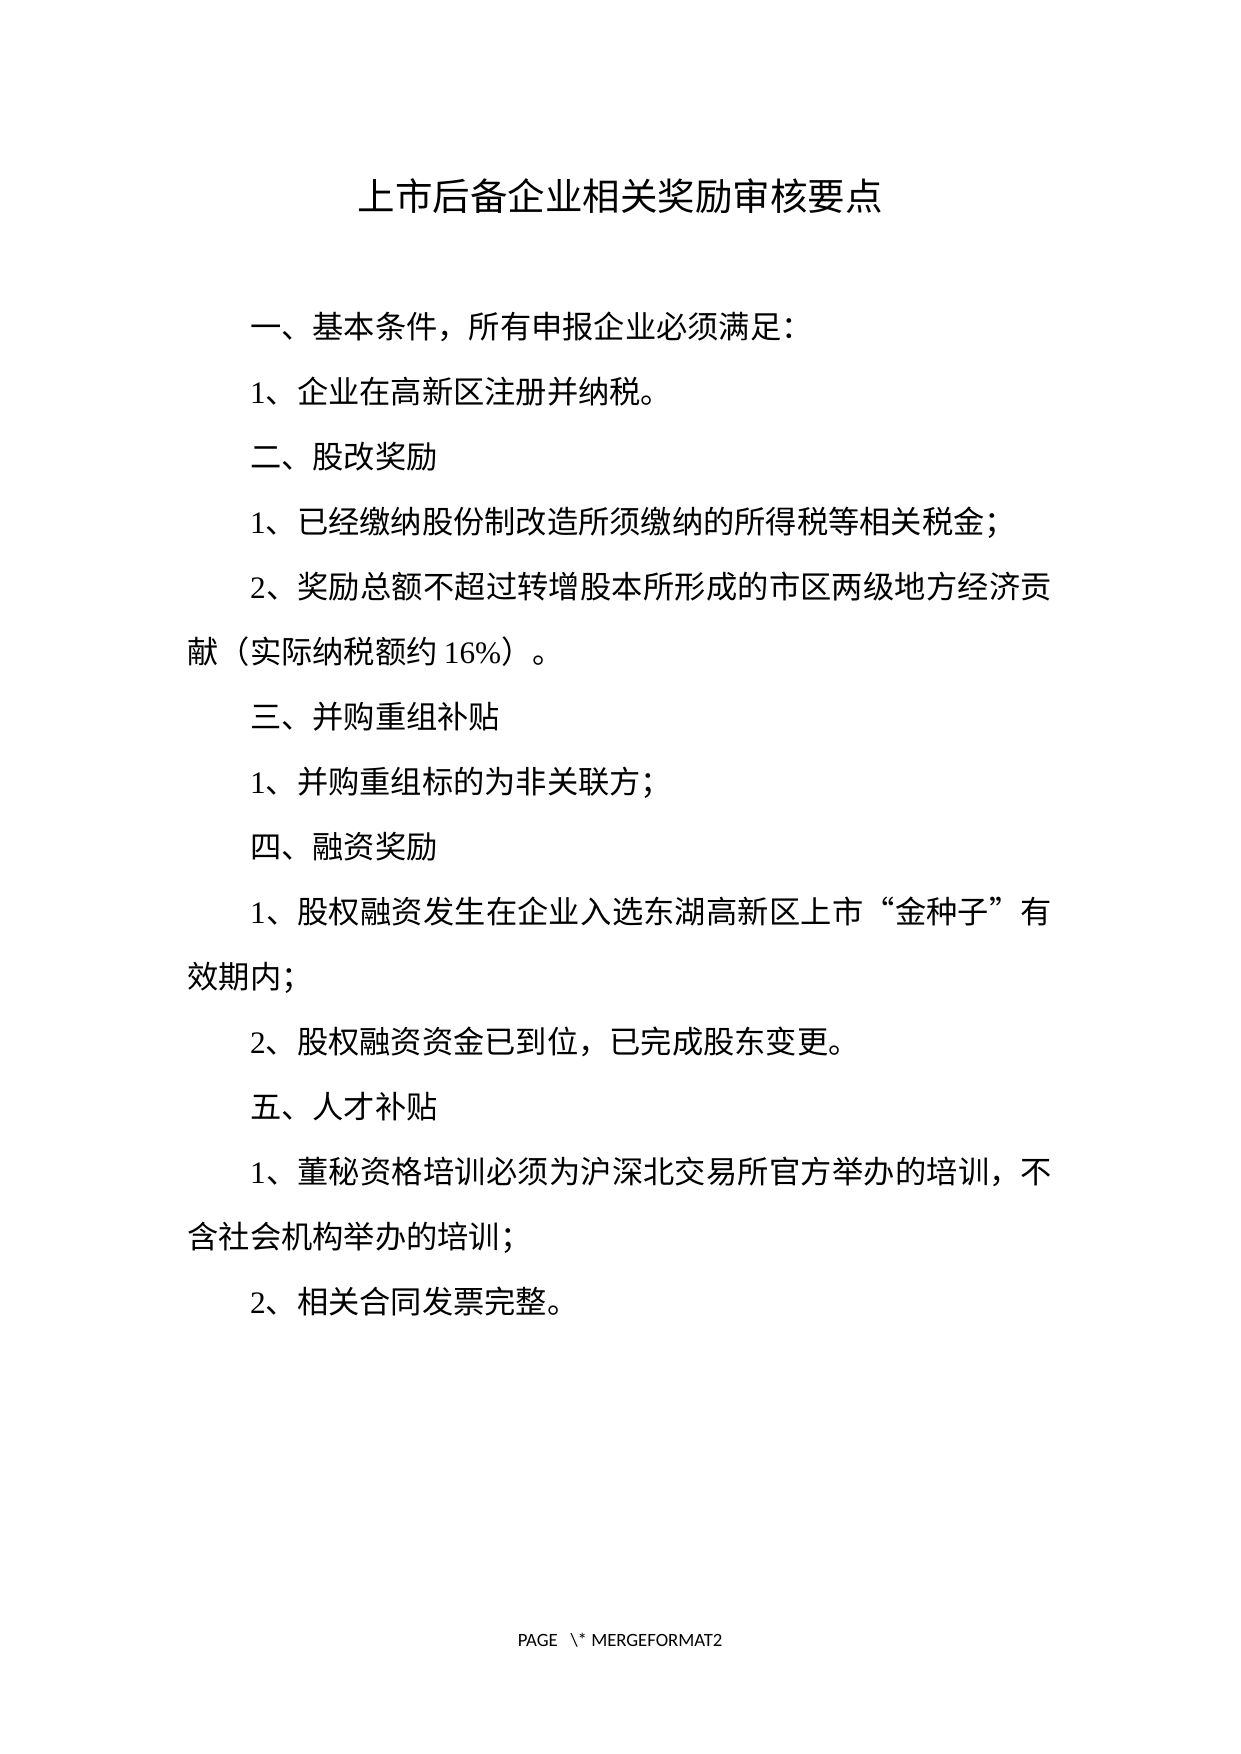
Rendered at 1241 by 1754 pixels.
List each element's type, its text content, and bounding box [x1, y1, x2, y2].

text 1、并购重组标的为非关联方； [187, 747, 1053, 812]
text 上市后备企业相关奖励审核要点 [187, 162, 1053, 227]
text 2、相关合同发票完整。 [187, 1267, 1053, 1332]
text 1、股权融资发生在企业入选东湖高新区上市“金种子”有效期内； [187, 877, 1053, 1007]
text 2、股权融资资金已到位，已完成股东变更。 [187, 1007, 1053, 1072]
text 1、企业在高新区注册并纳税。 [187, 357, 1053, 422]
text 三、并购重组补贴 [187, 682, 1053, 747]
text 二、股改奖励 [187, 422, 1053, 487]
text 1、已经缴纳股份制改造所须缴纳的所得税等相关税金； [187, 487, 1053, 552]
text 一、基本条件，所有申报企业必须满足： [187, 292, 1053, 357]
text 2、奖励总额不超过转增股本所形成的市区两级地方经济贡献（实际纳税额约16%）。 [187, 552, 1053, 682]
text 四、融资奖励 [187, 812, 1053, 877]
text 五、人才补贴 [187, 1072, 1053, 1137]
text 1、董秘资格培训必须为沪深北交易所官方举办的培训，不含社会机构举办的培训； [187, 1137, 1053, 1267]
